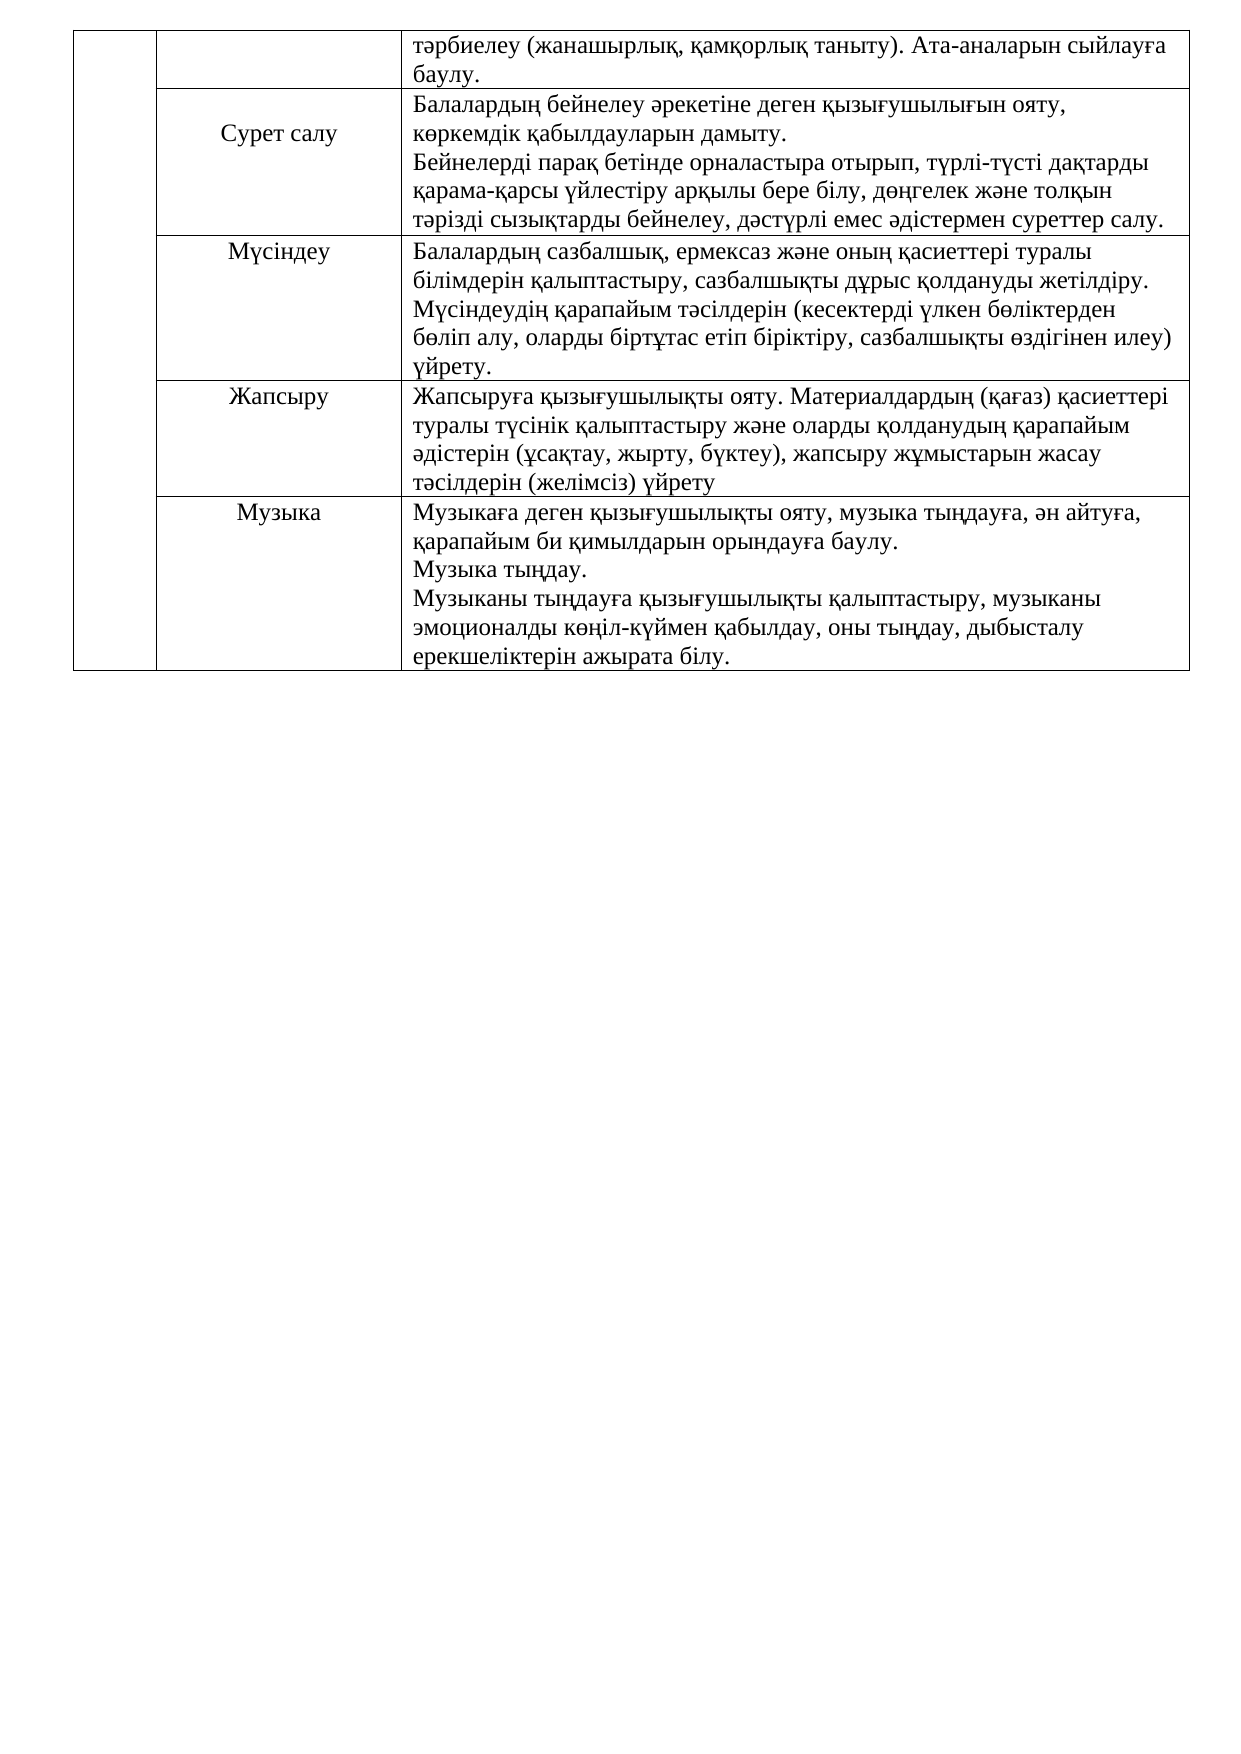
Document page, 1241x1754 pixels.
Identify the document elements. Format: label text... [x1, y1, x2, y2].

table_cell Музыка [157, 497, 401, 669]
table_cell Сурет салу [157, 89, 401, 235]
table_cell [157, 31, 401, 88]
table_cell Мүсіндеу [157, 236, 401, 380]
table_cell Жапсыру [157, 381, 401, 496]
table_cell Балалардың сазбалшық, ермексаз және оның қасиеттері туралы білімдерін қалыптастыру, сазбалшықты дұрыс қолдануды жетілдіру. Мүсіндеудің қарапайым тәсілдерін (кесектерді үлкен бөліктерден бөліп алу, оларды біртұтас етіп біріктіру, сазбалшықты өздігінен илеу) үйрету. [402, 236, 1189, 380]
table_cell Балалардың бейнелеу әрекетіне деген қызығушылығын ояту, көркемдік қабылдауларын дамыту. Бейнелерді парақ бетінде орналастыра отырып, түрлі-түсті дақтарды қарама-қарсы үйлестіру арқылы бере білу, дөңгелек және толқын тәрізді сызықтарды бейнелеу, дәстүрлі емес әдістермен суреттер салу. [402, 89, 1189, 235]
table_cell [402, 31, 1189, 88]
table_cell Музыкаға деген қызығушылықты ояту, музыка тыңдауға, ән айтуға, қарапайым би қимылдарын орындауға баулу. Музыка тыңдау. Музыканы тыңдауға қызығушылықты қалыптастыру, музыканы эмоционалды көңіл-күймен қабылдау, оны тыңдау, дыбысталу ерекшеліктерін ажырата білу. [402, 497, 1189, 669]
table_cell Жапсыруға қызығушылықты ояту. Материалдардың (қағаз) қасиеттері туралы түсінік қалыптастыру және оларды қолданудың қарапайым әдістерін (ұсақтау, жырту, бүктеу), жапсыру жұмыстарын жасау тәсілдерін (желімсіз) үйрету [402, 381, 1189, 496]
